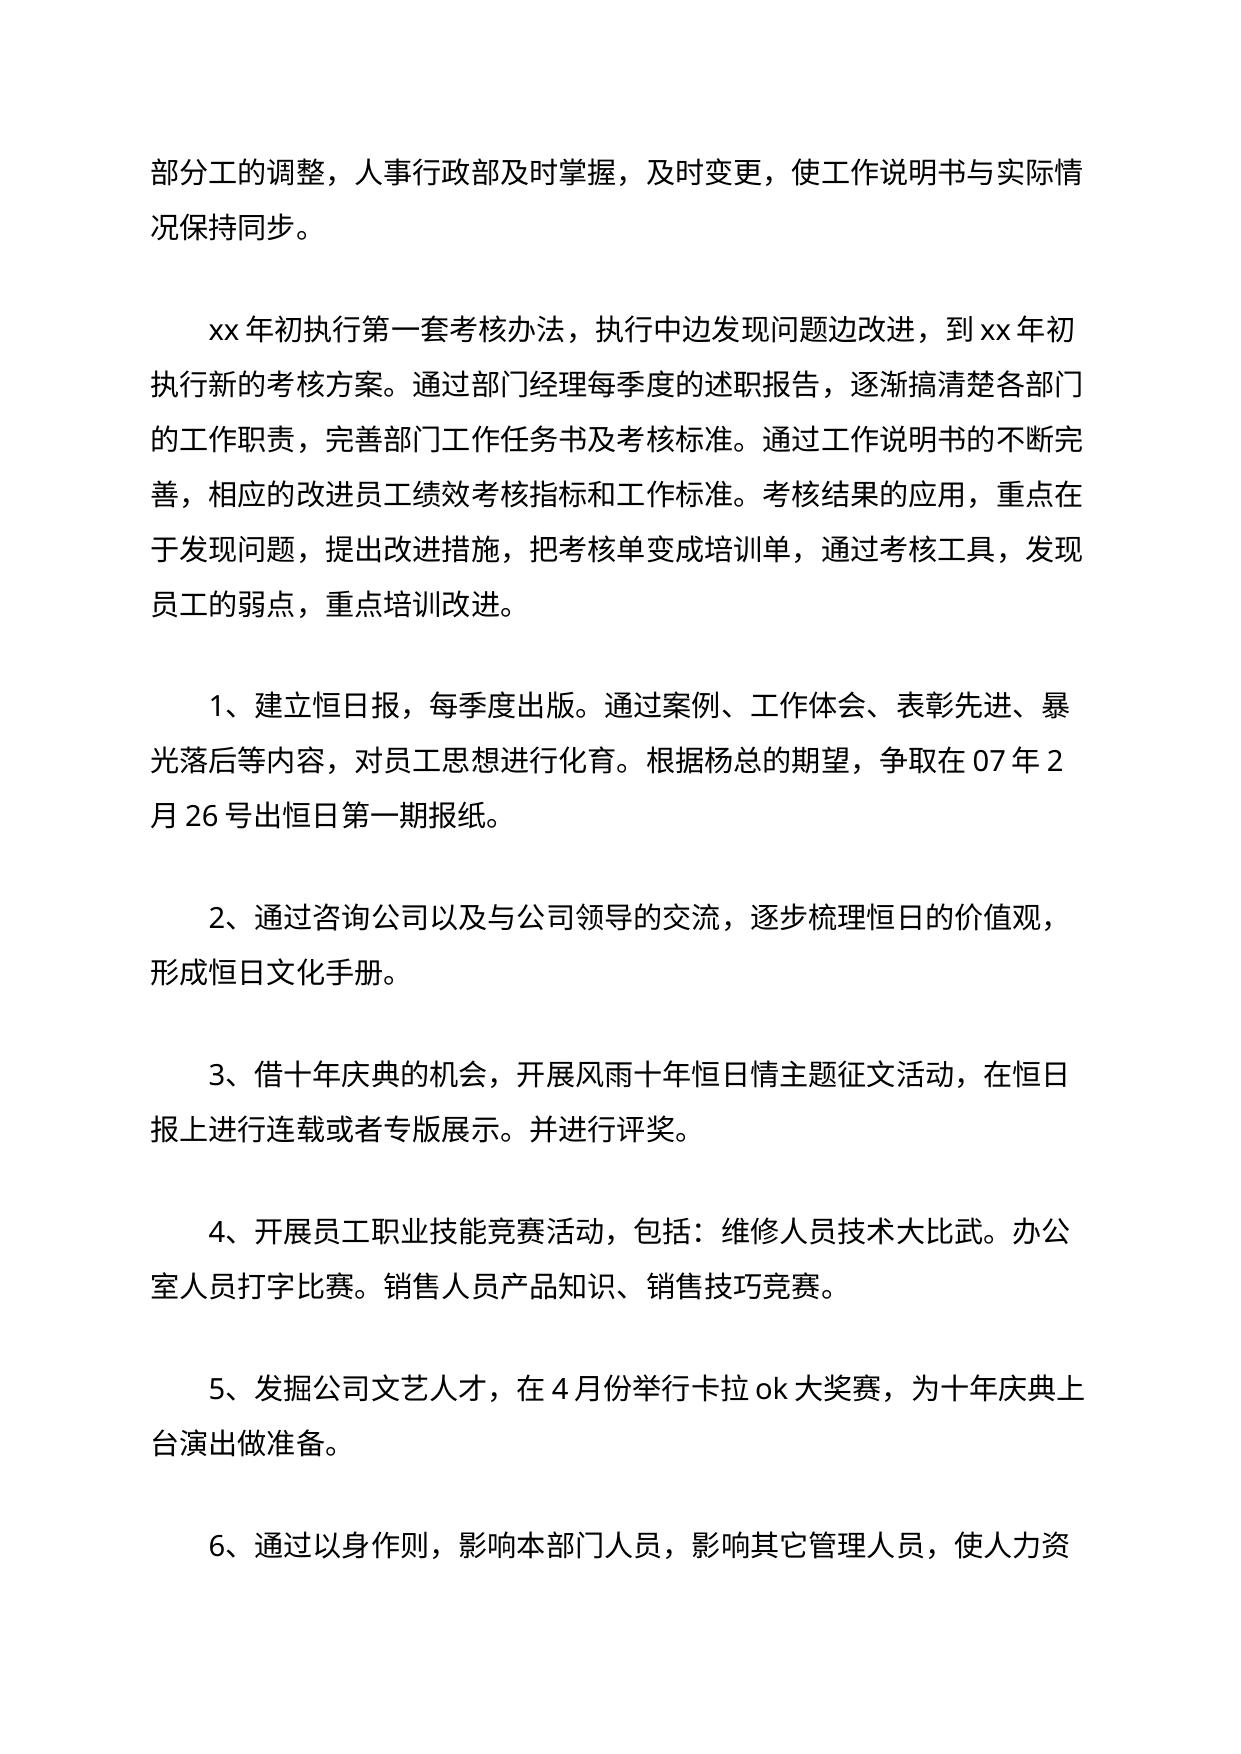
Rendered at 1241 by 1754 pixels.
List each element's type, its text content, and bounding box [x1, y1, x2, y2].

text 4、开展员工职业技能竞赛活动，包括：维修人员技术大比武。办公室人员打字比赛。销售人员产品知识、销售技巧竞赛。 [150, 1208, 1090, 1306]
text xx年初执行第一套考核办法，执行中边发现问题边改进，到xx年初执行新的考核方案。通过部门经理每季度的述职报告，逐渐搞清楚各部门的工作职责，完善部门工作任务书及考核标准。通过工作说明书的不断完善，相应的改进员工绩效考核指标和工作标准。考核结果的应用，重点在于发现问题，提出改进措施，把考核单变成培训单，通过考核工具，发现员工的弱点，重点培训改进。 [150, 307, 1090, 623]
text 1、建立恒日报，每季度出版。通过案例、工作体会、表彰先进、暴光落后等内容，对员工思想进行化育。根据杨总的期望，争取在07年2月26号出恒日第一期报纸。 [150, 683, 1090, 835]
text 5、发掘公司文艺人才，在4月份举行卡拉ok大奖赛，为十年庆典上台演出做准备。 [150, 1365, 1090, 1463]
text 2、通过咨询公司以及与公司领导的交流，逐步梳理恒日的价值观，形成恒日文化手册。 [150, 895, 1090, 992]
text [150, 1522, 1090, 1564]
text 3、借十年庆典的机会，开展风雨十年恒日情主题征文活动，在恒日报上进行连载或者专版展示。并进行评奖。 [150, 1052, 1090, 1149]
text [150, 150, 1090, 247]
